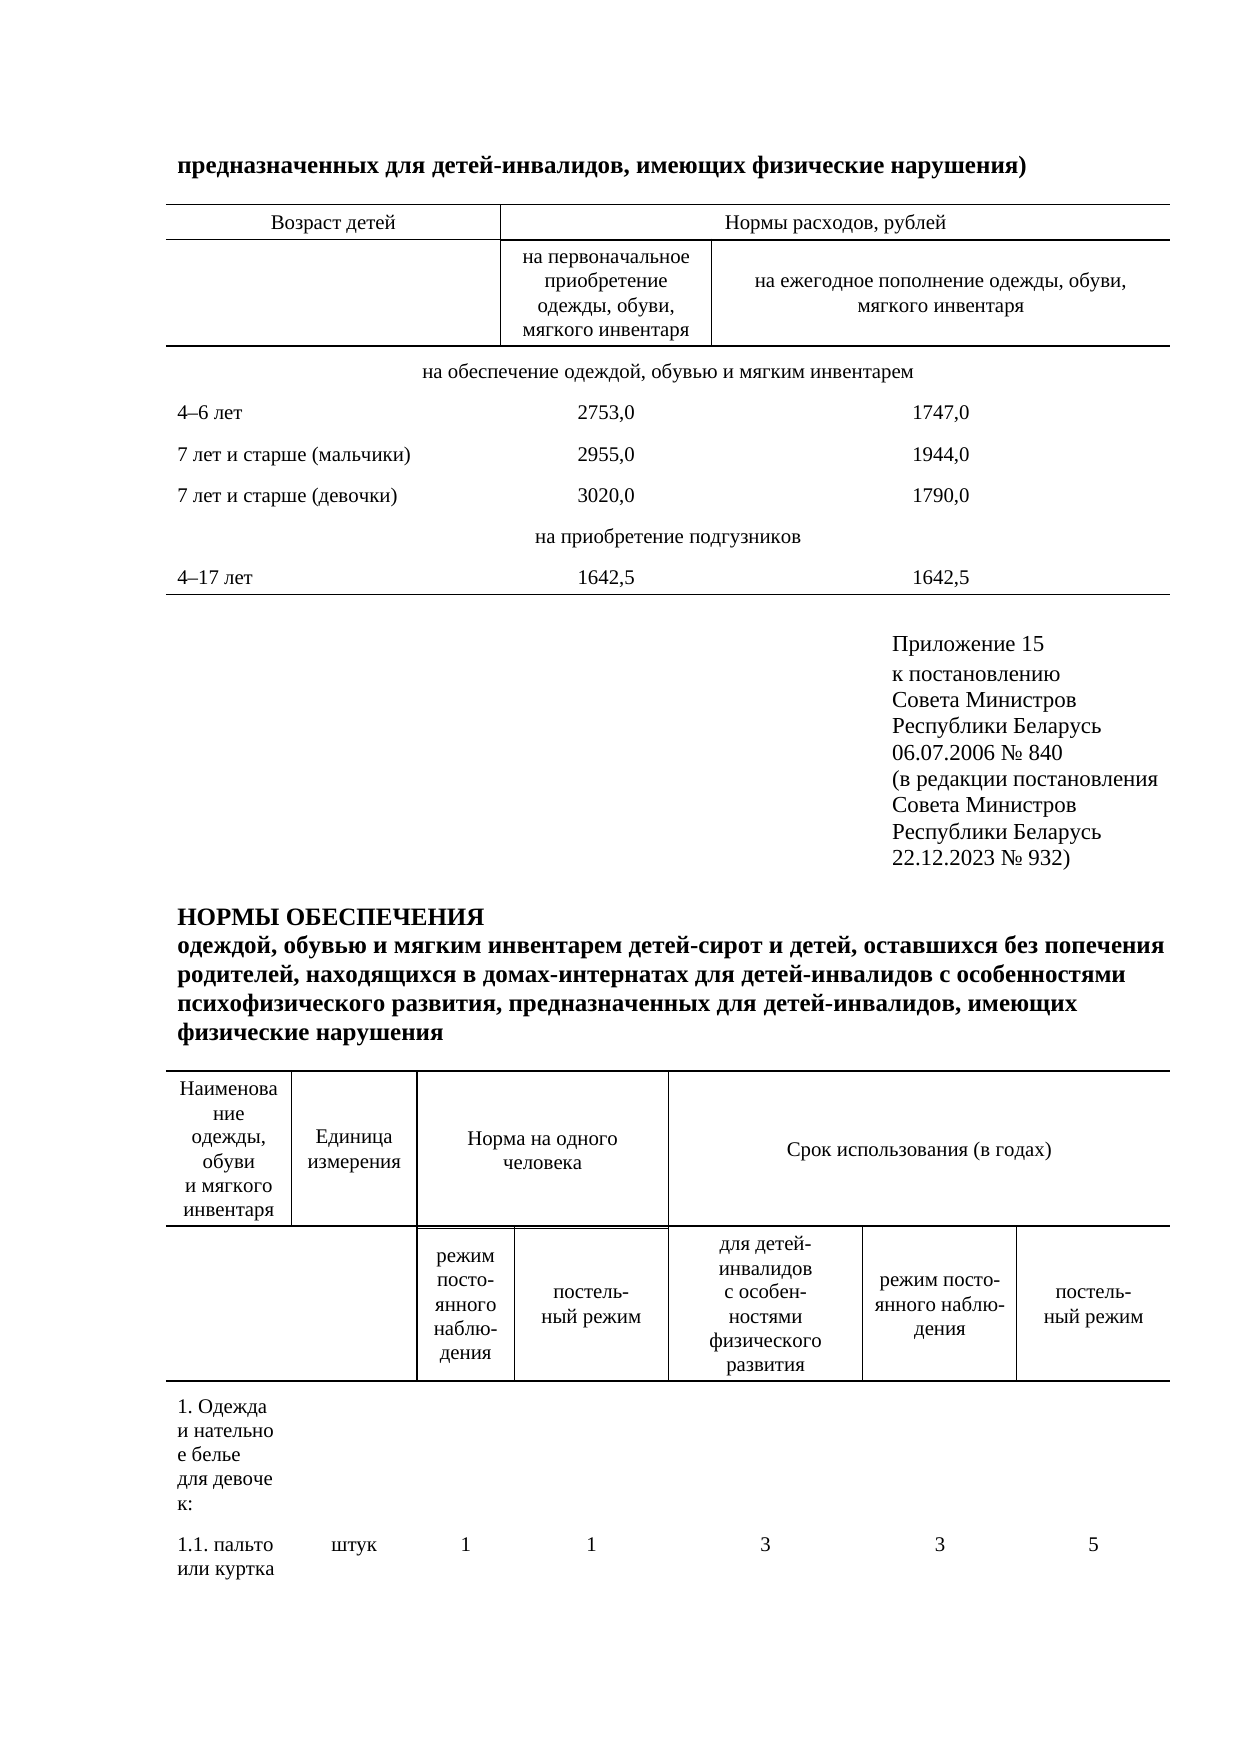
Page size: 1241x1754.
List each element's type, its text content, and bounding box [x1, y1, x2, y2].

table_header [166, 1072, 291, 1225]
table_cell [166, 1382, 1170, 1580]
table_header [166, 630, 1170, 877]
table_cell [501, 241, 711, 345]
text НОРМЫ ОБЕСПЕЧЕНИЯодеждой, обувью и мягким инвентарем детей-сирот и детей, оставшихся без попечения родителей, находящихся в домах-интернатах для детей-инвалидов с особенностями психофизического развития, предназначенных для детей-инвалидов, имеющих физические нарушения [177, 902, 1181, 1045]
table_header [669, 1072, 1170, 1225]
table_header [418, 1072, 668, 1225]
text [177, 150, 1181, 179]
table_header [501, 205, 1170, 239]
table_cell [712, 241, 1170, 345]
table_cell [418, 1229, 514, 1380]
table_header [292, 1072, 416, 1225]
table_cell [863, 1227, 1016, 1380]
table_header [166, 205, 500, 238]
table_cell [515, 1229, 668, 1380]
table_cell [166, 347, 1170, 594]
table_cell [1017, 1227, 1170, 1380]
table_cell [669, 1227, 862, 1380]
